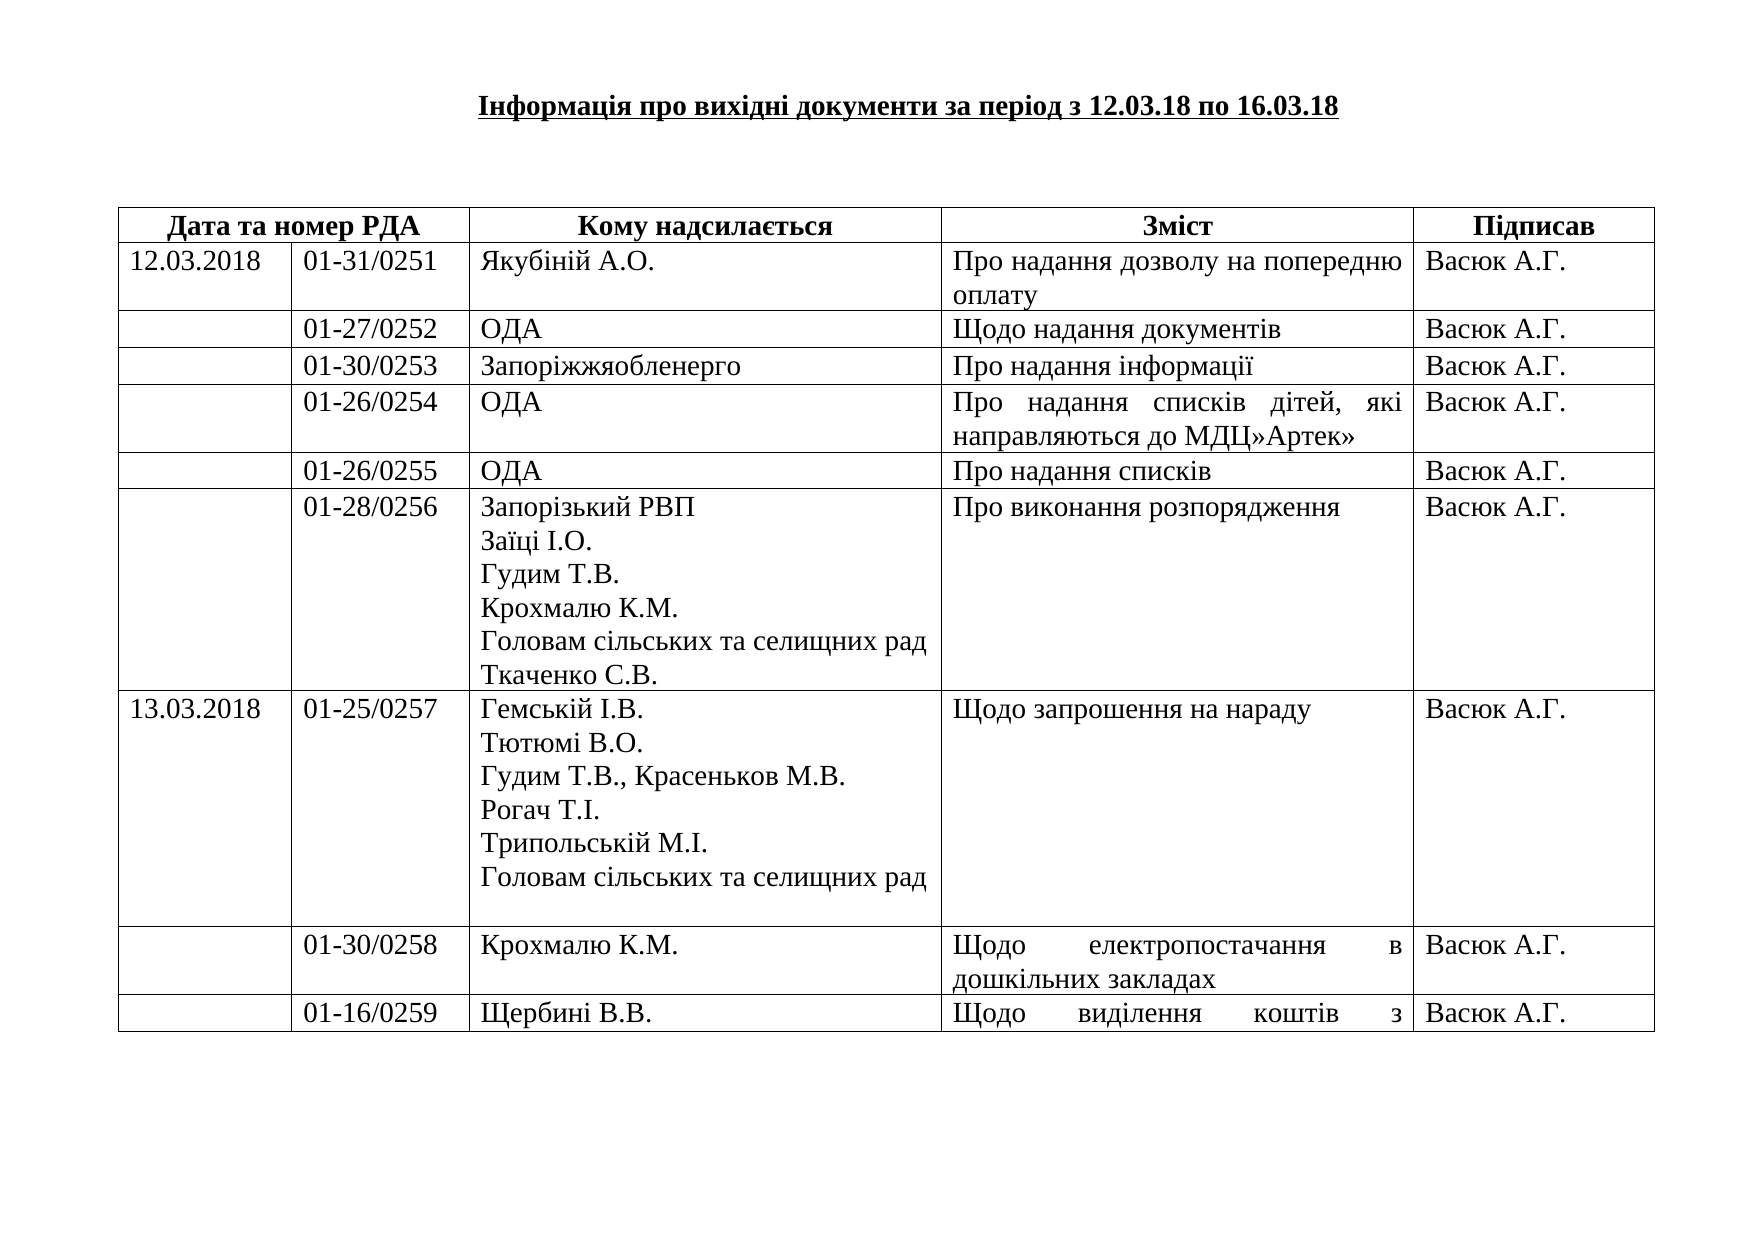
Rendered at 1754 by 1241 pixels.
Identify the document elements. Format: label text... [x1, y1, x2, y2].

table_cell 01-30/0253 [292, 348, 469, 383]
table_cell ОДА [470, 385, 941, 452]
table_cell 01-30/0258 [292, 927, 469, 994]
table_cell ОДА [470, 311, 941, 347]
table_cell [119, 311, 291, 347]
table_cell 01-16/0259 [292, 995, 469, 1031]
table_cell Щодо електропостачання в дошкільних закладах [942, 927, 1413, 994]
table_cell [119, 348, 291, 383]
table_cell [942, 995, 1413, 1031]
table_cell [119, 995, 291, 1031]
table_cell Васюк А.Г. [1414, 453, 1654, 488]
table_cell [470, 995, 941, 1031]
table_cell 01-25/0257 [292, 691, 469, 926]
table_cell Якубіній А.О. [470, 243, 941, 310]
table_cell Васюк А.Г. [1414, 995, 1654, 1031]
table_cell 01-27/0252 [292, 311, 469, 347]
table_cell Запорізький РВП Заїці І.О. Гудим Т.В. Крохмалю К.М. Головам сільських та селищних рад Ткаченко С.В. [470, 489, 941, 690]
table_cell ОДА [470, 453, 941, 488]
table_cell Васюк А.Г. [1414, 311, 1654, 347]
table_cell 01-26/0255 [292, 453, 469, 488]
table_cell Васюк А.Г. [1414, 691, 1654, 926]
table_cell 12.03.2018 [119, 243, 291, 310]
table_cell [119, 489, 291, 690]
table_cell Щодо надання документів [942, 311, 1413, 347]
table_cell [119, 927, 291, 994]
table_header Дата та номер РДА [119, 208, 469, 242]
table_cell Про виконання розпорядження [942, 489, 1413, 690]
table_cell Про надання списків [942, 453, 1413, 488]
table_header Підписав [1414, 208, 1654, 242]
table_cell Запоріжжяобленерго [470, 348, 941, 383]
table_cell 01-26/0254 [292, 385, 469, 452]
table_cell Про надання дозволу на попередню оплату [942, 243, 1413, 310]
table_cell Про надання списків дітей, які направляються до МДЦ»Артек» [942, 385, 1413, 452]
table_cell Про надання інформації [942, 348, 1413, 383]
table_cell 01-28/0256 [292, 489, 469, 690]
table_cell Щодо запрошення на нараду [942, 691, 1413, 926]
table_cell Васюк А.Г. [1414, 348, 1654, 383]
table_cell 13.03.2018 [119, 691, 291, 926]
text Інформація про вихідні документи за період з 12.03.18 по 16.03.18 [118, 88, 1698, 122]
table_cell [119, 385, 291, 452]
table_cell [119, 453, 291, 488]
table_header Зміст [942, 208, 1413, 242]
table_cell Васюк А.Г. [1414, 927, 1654, 994]
table_cell Васюк А.Г. [1414, 489, 1654, 690]
table_cell 01-31/0251 [292, 243, 469, 310]
table_cell Васюк А.Г. [1414, 385, 1654, 452]
table_cell Гемській І.В. Тютюмі В.О. Гудим Т.В., Красеньков М.В. Рогач Т.І. Трипольській М.І. Головам сільських та селищних рад [470, 691, 941, 926]
table_cell Крохмалю К.М. [470, 927, 941, 994]
table_header Кому надсилається [470, 208, 941, 242]
table_cell Васюк А.Г. [1414, 243, 1654, 310]
